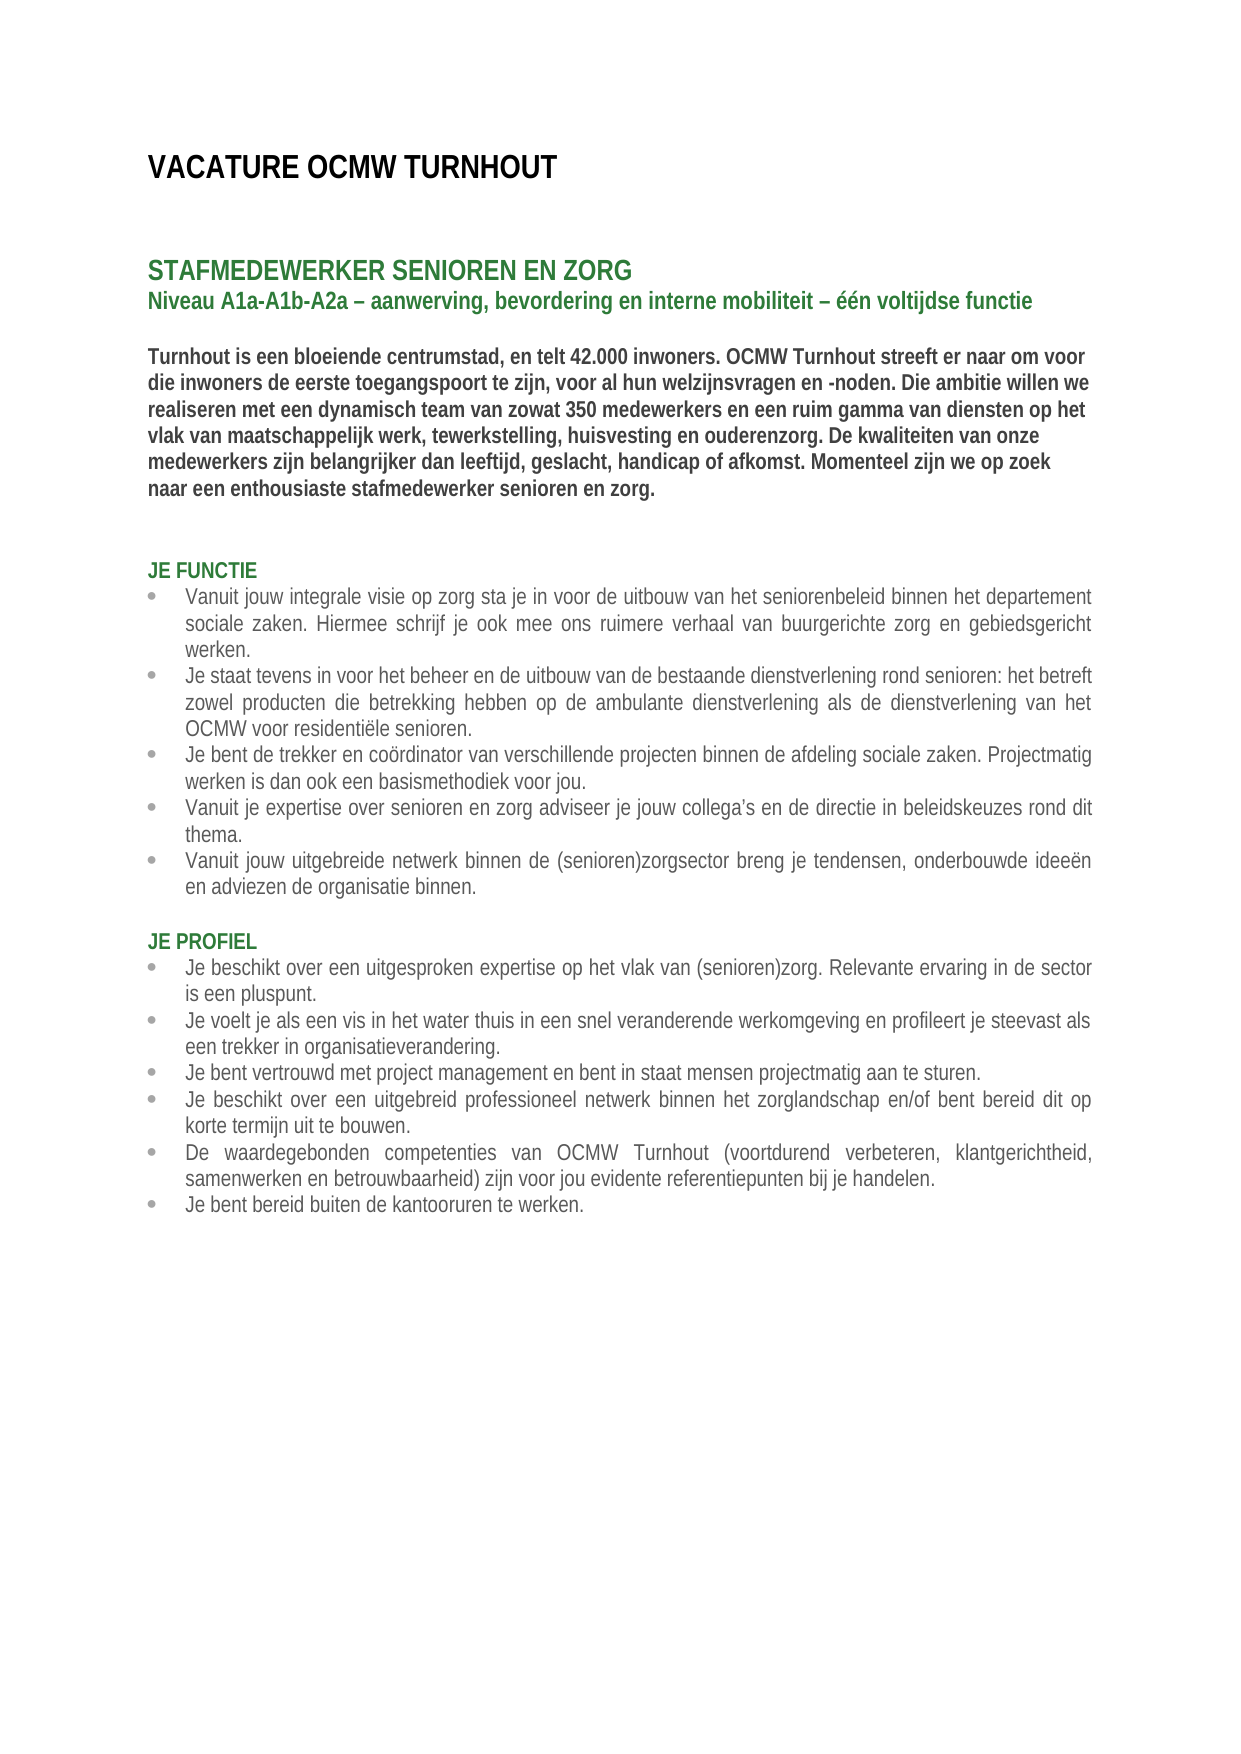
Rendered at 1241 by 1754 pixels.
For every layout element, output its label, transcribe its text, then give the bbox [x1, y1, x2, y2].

list Vanuit jouw uitgebreide netwerk binnen de (senioren)zorgsector breng je tendensen, onderbouwde ideeën en adviezen de organisatie binnen. [148, 847, 1093, 899]
list Je bent bereid buiten de kantooruren te werken. [148, 1191, 1093, 1217]
text Niveau A1a-A1b-A2a – aanwerving, bevordering en interne mobiliteit – één voltijdse functie [148, 286, 1093, 315]
subtitle VACATURE OCMW TURNHOUT [148, 148, 1093, 186]
list Je beschikt over een uitgebreid professioneel netwerk binnen het zorglandschap en/of bent bereid dit op korte termijn uit te bouwen. [148, 1086, 1093, 1138]
list Je voelt je als een vis in het water thuis in een snel veranderende werkomgeving en profileert je steevast als een trekker in organisatieverandering. [148, 1007, 1093, 1059]
text JE FUNCTIE [148, 557, 1093, 583]
list De waardegebonden competenties van OCMW Turnhout (voortdurend verbeteren, klantgerichtheid, samenwerken en betrouwbaarheid) zijn voor jou evidente referentiepunten bij je handelen. [148, 1138, 1093, 1191]
list Je staat tevens in voor het beheer en de uitbouw van de bestaande dienstverlening rond senioren: het betreft zowel producten die betrekking hebben op de ambulante dienstverlening als de dienstverlening van het OCMW voor residentiële senioren. [148, 662, 1093, 741]
list Je bent vertrouwd met project management en bent in staat mensen projectmatig aan te sturen. [148, 1059, 1093, 1086]
list Je beschikt over een uitgesproken expertise op het vlak van (senioren)zorg. Relevante ervaring in de sector is een pluspunt. [148, 954, 1093, 1007]
list Vanuit jouw integrale visie op zorg sta je in voor de uitbouw van het seniorenbeleid binnen het departement sociale zaken. Hiermee schrijf je ook mee ons ruimere verhaal van buurgerichte zorg en gebiedsgericht werken. [148, 583, 1093, 662]
text STAFMEDEWERKER SENIOREN EN ZORG [148, 253, 1093, 286]
list Vanuit je expertise over senioren en zorg adviseer je jouw collega’s en de directie in beleidskeuzes rond dit thema. [148, 794, 1093, 847]
text Turnhout is een bloeiende centrumstad, en telt 42.000 inwoners. OCMW Turnhout streeft er naar om voor die inwoners de eerste toegangspoort te zijn, voor al hun welzijnsvragen en -noden. Die ambitie willen we realiseren met een dynamisch team van zowat 350 medewerkers en een ruim gamma van diensten op het vlak van maatschappelijk werk, tewerkstelling, huisvesting en ouderenzorg. De kwaliteiten van onze medewerkers zijn belangrijker dan leeftijd, geslacht, handicap of afkomst. Momenteel zijn we op zoek naar een enthousiaste stafmedewerker senioren en zorg. [148, 343, 1093, 501]
list Je bent de trekker en coördinator van verschillende projecten binnen de afdeling sociale zaken. Projectmatig werken is dan ook een basismethodiek voor jou. [148, 741, 1093, 794]
text JE PROFIEL [148, 928, 1093, 954]
